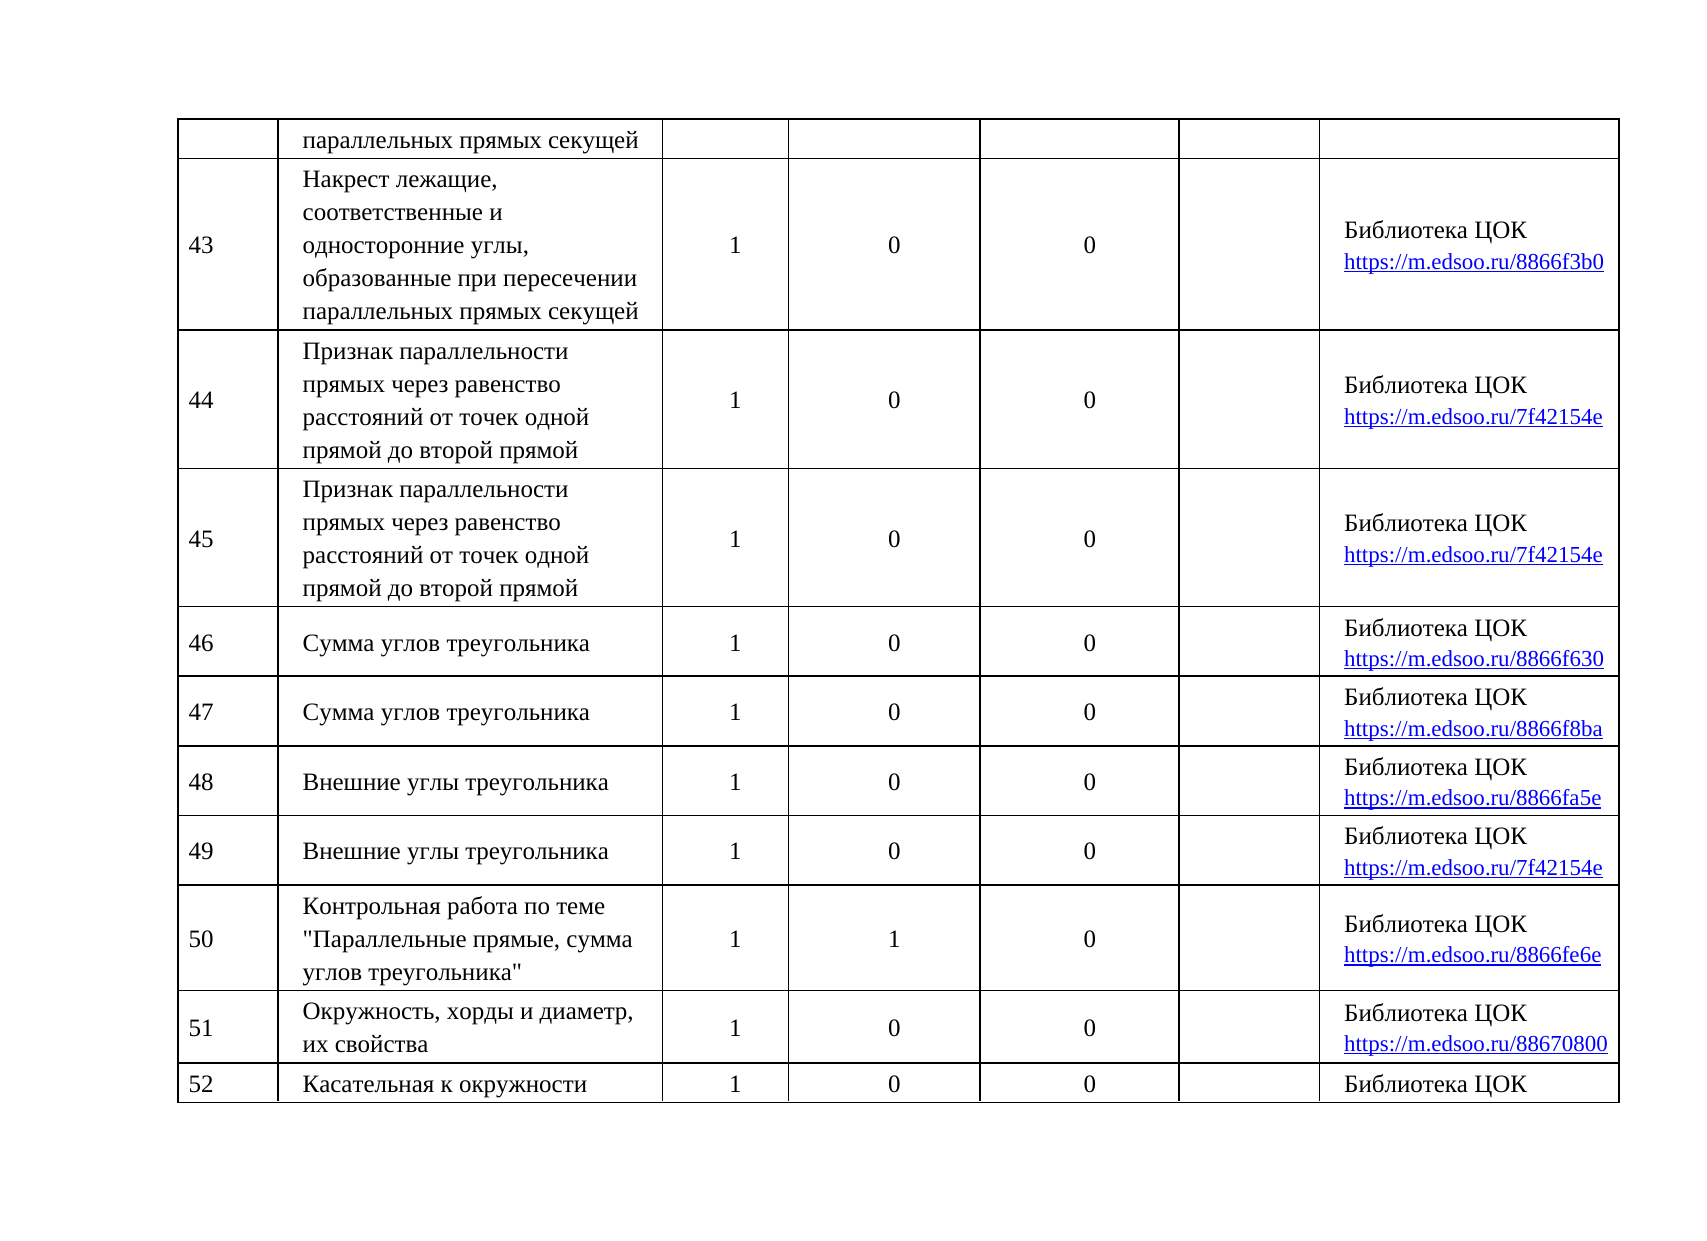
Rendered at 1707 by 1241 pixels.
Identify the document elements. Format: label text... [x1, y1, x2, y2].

table_cell 43 [179, 159, 277, 329]
table_cell 0 [981, 991, 1178, 1062]
table_cell [1180, 159, 1319, 329]
table_cell [1180, 886, 1319, 989]
table_cell 0 [981, 1064, 1178, 1101]
table_cell 0 [981, 886, 1178, 989]
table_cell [279, 120, 662, 157]
table_cell 1 [663, 886, 788, 989]
table_cell [1180, 816, 1319, 884]
table_cell 0 [981, 469, 1178, 606]
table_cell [1320, 1064, 1618, 1101]
table_cell 44 [179, 331, 277, 467]
table_cell 0 [789, 747, 979, 814]
table_cell [1180, 677, 1319, 745]
table_cell 42 [179, 120, 277, 157]
table_cell 0 [789, 991, 979, 1062]
table_cell Сумма углов треугольника [279, 677, 662, 745]
table_cell 1 [663, 991, 788, 1062]
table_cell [279, 1064, 662, 1101]
table_cell Библиотека ЦОК https://m.edsoo.ru/8866fe6e [1320, 886, 1618, 989]
table_cell 52 [179, 1064, 277, 1101]
table_cell 0 [789, 120, 979, 157]
table_cell Библиотека ЦОК https://m.edsoo.ru/7f42154e [1320, 816, 1618, 884]
table_cell 46 [179, 607, 277, 675]
table_cell 45 [179, 469, 277, 606]
table_cell 0 [789, 1064, 979, 1101]
table_cell 0 [789, 331, 979, 467]
table_cell 50 [179, 886, 277, 989]
table_cell Окружность, хорды и диаметр, их свойства [279, 991, 662, 1062]
table_cell 0 [981, 331, 1178, 467]
table_cell 47 [179, 677, 277, 745]
table_cell 49 [179, 816, 277, 884]
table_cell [1320, 120, 1618, 157]
table_cell 0 [981, 747, 1178, 814]
table_cell Библиотека ЦОК https://m.edsoo.ru/7f42154e [1320, 331, 1618, 467]
table_cell [1180, 747, 1319, 814]
table_cell Библиотека ЦОК https://m.edsoo.ru/8866f8ba [1320, 677, 1618, 745]
table_cell Внешние углы треугольника [279, 747, 662, 814]
table_cell 0 [789, 607, 979, 675]
table_cell 1 [789, 886, 979, 989]
table_cell Контрольная работа по теме "Параллельные прямые, сумма углов треугольника" [279, 886, 662, 989]
table_cell [1180, 1064, 1319, 1101]
table_cell 0 [789, 677, 979, 745]
table_cell [1180, 607, 1319, 675]
table_cell 0 [789, 469, 979, 606]
table_cell 1 [663, 159, 788, 329]
table_cell [1180, 991, 1319, 1062]
table_cell Библиотека ЦОК https://m.edsoo.ru/8866f630 [1320, 607, 1618, 675]
table_cell 48 [179, 747, 277, 814]
table_cell 0 [981, 677, 1178, 745]
table_cell 1 [663, 607, 788, 675]
table_cell Библиотека ЦОК https://m.edsoo.ru/88670800 [1320, 991, 1618, 1062]
table_cell 0 [981, 607, 1178, 675]
table_cell 1 [663, 331, 788, 467]
table_cell 1 [663, 677, 788, 745]
table_cell [1180, 331, 1319, 467]
table_cell Внешние углы треугольника [279, 816, 662, 884]
table_cell [1180, 120, 1319, 157]
table_cell 0 [789, 816, 979, 884]
table_cell 1 [663, 816, 788, 884]
table_cell Признак параллельности прямых через равенство расстояний от точек одной прямой до второй прямой [279, 469, 662, 606]
table_cell 0 [981, 159, 1178, 329]
table_cell 1 [663, 120, 788, 157]
table_cell [1180, 469, 1319, 606]
table_cell Библиотека ЦОК https://m.edsoo.ru/8866f3b0 [1320, 159, 1618, 329]
table_cell 0 [981, 120, 1178, 157]
table_cell 51 [179, 991, 277, 1062]
table_cell 1 [663, 469, 788, 606]
table_cell Библиотека ЦОК https://m.edsoo.ru/8866fa5e [1320, 747, 1618, 814]
table_cell Библиотека ЦОК https://m.edsoo.ru/7f42154e [1320, 469, 1618, 606]
table_cell Накрест лежащие, соответственные и односторонние углы, образованные при пересечении параллельных прямых секущей [279, 159, 662, 329]
table_cell 0 [789, 159, 979, 329]
table_cell 0 [981, 816, 1178, 884]
table_cell 1 [663, 747, 788, 814]
table_cell Сумма углов треугольника [279, 607, 662, 675]
table_cell 1 [663, 1064, 788, 1101]
table_cell Признак параллельности прямых через равенство расстояний от точек одной прямой до второй прямой [279, 331, 662, 467]
